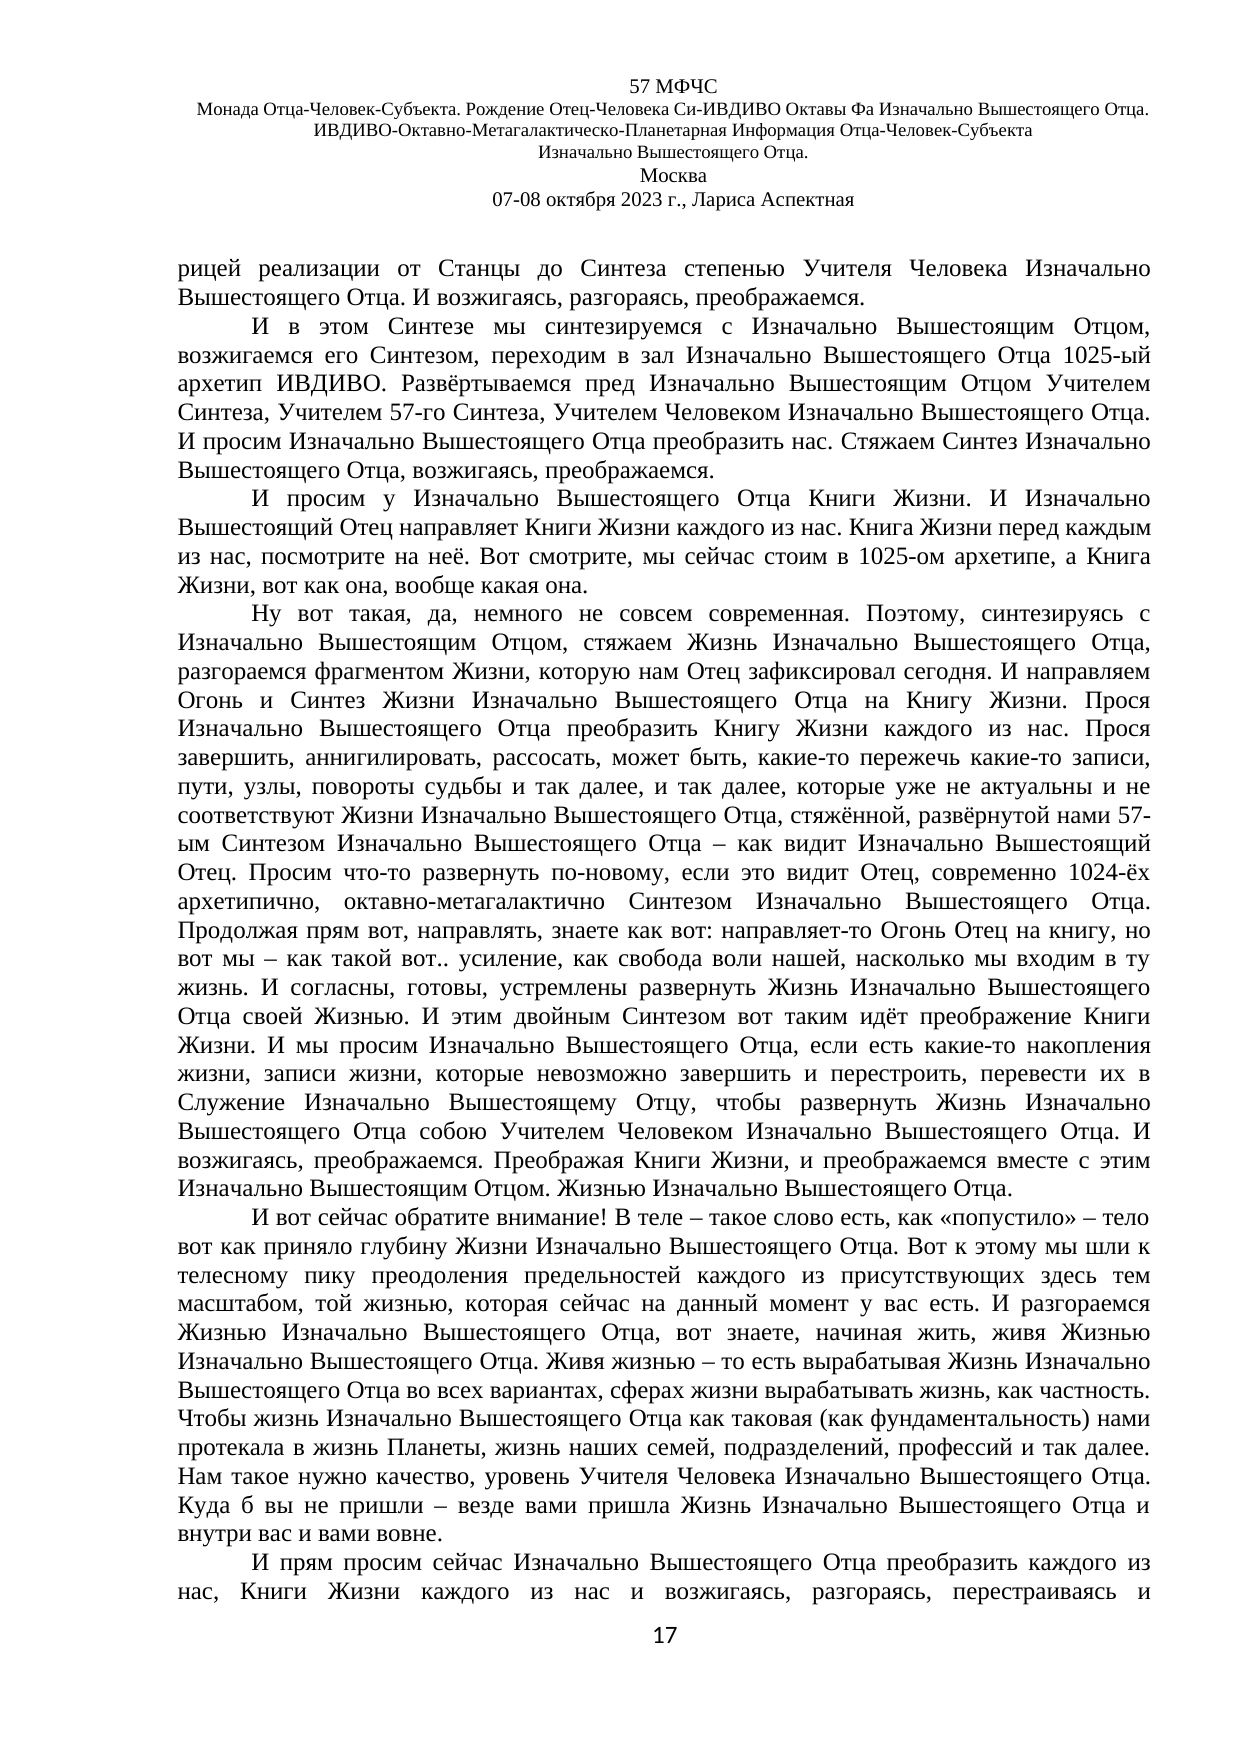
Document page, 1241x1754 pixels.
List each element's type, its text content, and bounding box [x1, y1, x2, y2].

text И вот сейчас обратите внимание! В теле – такое слово есть, как «попустило» – тело вот как приняло глубину Жизни Изначально Вышестоящего Отца. Вот к этому мы шли к телесному пику преодоления предельностей каждого из присутствующих здесь тем масштабом, той жизнью, которая сейчас на данный момент у вас есть. И разгораемся Жизнью Изначально Вышестоящего Отца, вот знаете, начиная жить, живя Жизнью Изначально Вышестоящего Отца. Живя жизнью – то есть вырабатывая Жизнь Изначально Вышестоящего Отца во всех вариантах, сферах жизни вырабатывать жизнь, как частность. Чтобы жизнь Изначально Вышестоящего Отца как таковая (как фундаментальность) нами протекала в жизнь Планеты, жизнь наших семей, подразделений, профессий и так далее. Нам такое нужно качество, уровень Учителя Человека Изначально Вышестоящего Отца. Куда б вы не пришли – везде вами пришла Жизнь Изначально Вышестоящего Отца и внутри вас и вами вовне. [177, 1202, 1152, 1547]
text И в этом Синтезе мы синтезируемся с Изначально Вышестоящим Отцом, возжигаемся его Синтезом, переходим в зал Изначально Вышестоящего Отца 1025-ый архетип ИВДИВО. Развёртываемся пред Изначально Вышестоящим Отцом Учителем Синтеза, Учителем 57-го Синтеза, Учителем Человеком Изначально Вышестоящего Отца. И просим Изначально Вышестоящего Отца преобразить нас. Стяжаем Синтез Изначально Вышестоящего Отца, возжигаясь, преображаемся. [177, 311, 1152, 483]
text Ну вот такая, да, немного не совсем современная. Поэтому, синтезируясь с Изначально Вышестоящим Отцом, стяжаем Жизнь Изначально Вышестоящего Отца, разгораемся фрагментом Жизни, которую нам Отец зафиксировал сегодня. И направляем Огонь и Синтез Жизни Изначально Вышестоящего Отца на Книгу Жизни. Прося Изначально Вышестоящего Отца преобразить Книгу Жизни каждого из нас. Прося завершить, аннигилировать, рассосать, может быть, какие-то пережечь какие-то записи, пути, узлы, повороты судьбы и так далее, и так далее, которые уже не актуальны и не соответствуют Жизни Изначально Вышестоящего Отца, стяжённой, развёрнутой нами 57-ым Синтезом Изначально Вышестоящего Отца – как видит Изначально Вышестоящий Отец. Просим что-то развернуть по-новому, если это видит Отец, современно 1024-ёх архетипично, октавно-метагалактично Синтезом Изначально Вышестоящего Отца. Продолжая прям вот, направлять, знаете как вот: направляет-то Огонь Отец на книгу, но вот мы – как такой вот.. усиление, как свобода воли нашей, насколько мы входим в ту жизнь. И согласны, готовы, устремлены развернуть Жизнь Изначально Вышестоящего Отца своей Жизнью. И этим двойным Синтезом вот таким идёт преображение Книги Жизни. И мы просим Изначально Вышестоящего Отца, если есть какие-то накопления жизни, записи жизни, которые невозможно завершить и перестроить, перевести их в Служение Изначально Вышестоящему Отцу, чтобы развернуть Жизнь Изначально Вышестоящего Отца собою Учителем Человеком Изначально Вышестоящего Отца. И возжигаясь, преображаемся. Преображая Книги Жизни, и преображаемся вместе с этим Изначально Вышестоящим Отцом. Жизнью Изначально Вышестоящего Отца. [177, 598, 1152, 1202]
text И просим у Изначально Вышестоящего Отца Книги Жизни. И Изначально Вышестоящий Отец направляет Книги Жизни каждого из нас. Книга Жизни перед каждым из нас, посмотрите на неё. Вот смотрите, мы сейчас стоим в 1025-ом архетипе, а Книга Жизни, вот как она, вообще какая она. [177, 483, 1152, 598]
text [177, 253, 1152, 311]
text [177, 1547, 1152, 1605]
